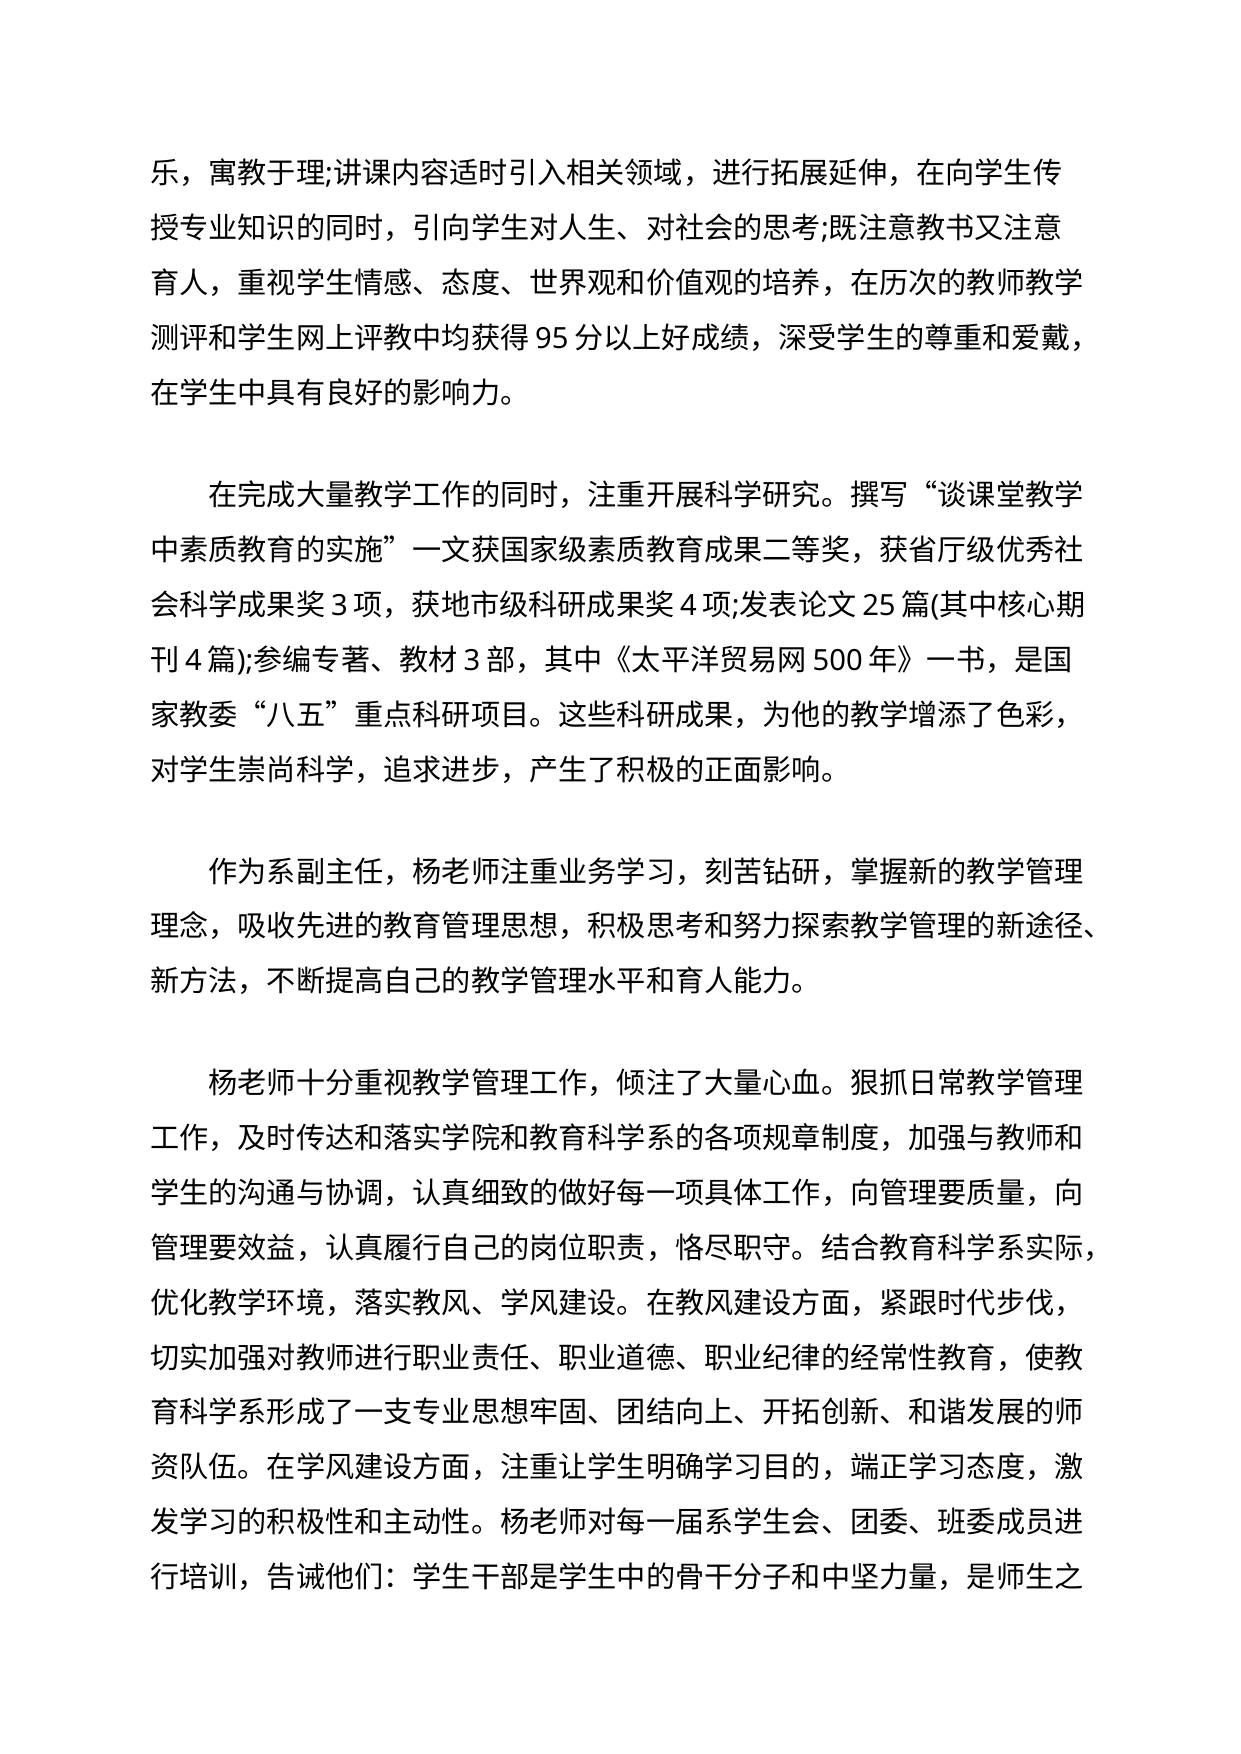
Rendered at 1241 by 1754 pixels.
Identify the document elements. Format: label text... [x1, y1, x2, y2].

text 在完成大量教学工作的同时，注重开展科学研究。撰写“谈课堂教学中素质教育的实施”一文获国家级素质教育成果二等奖，获省厅级优秀社会科学成果奖3项，获地市级科研成果奖4项;发表论文25篇(其中核心期刊4篇);参编专著、教材3部，其中《太平洋贸易网500年》一书，是国家教委“八五”重点科研项目。这些科研成果，为他的教学增添了色彩，对学生崇尚科学，追求进步，产生了积极的正面影响。 [150, 472, 1090, 789]
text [150, 1060, 1090, 1596]
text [150, 150, 1090, 412]
text 作为系副主任，杨老师注重业务学习，刻苦钻研，掌握新的教学管理理念，吸收先进的教育管理思想，积极思考和努力探索教学管理的新途径、新方法，不断提高自己的教学管理水平和育人能力。 [150, 848, 1090, 1000]
